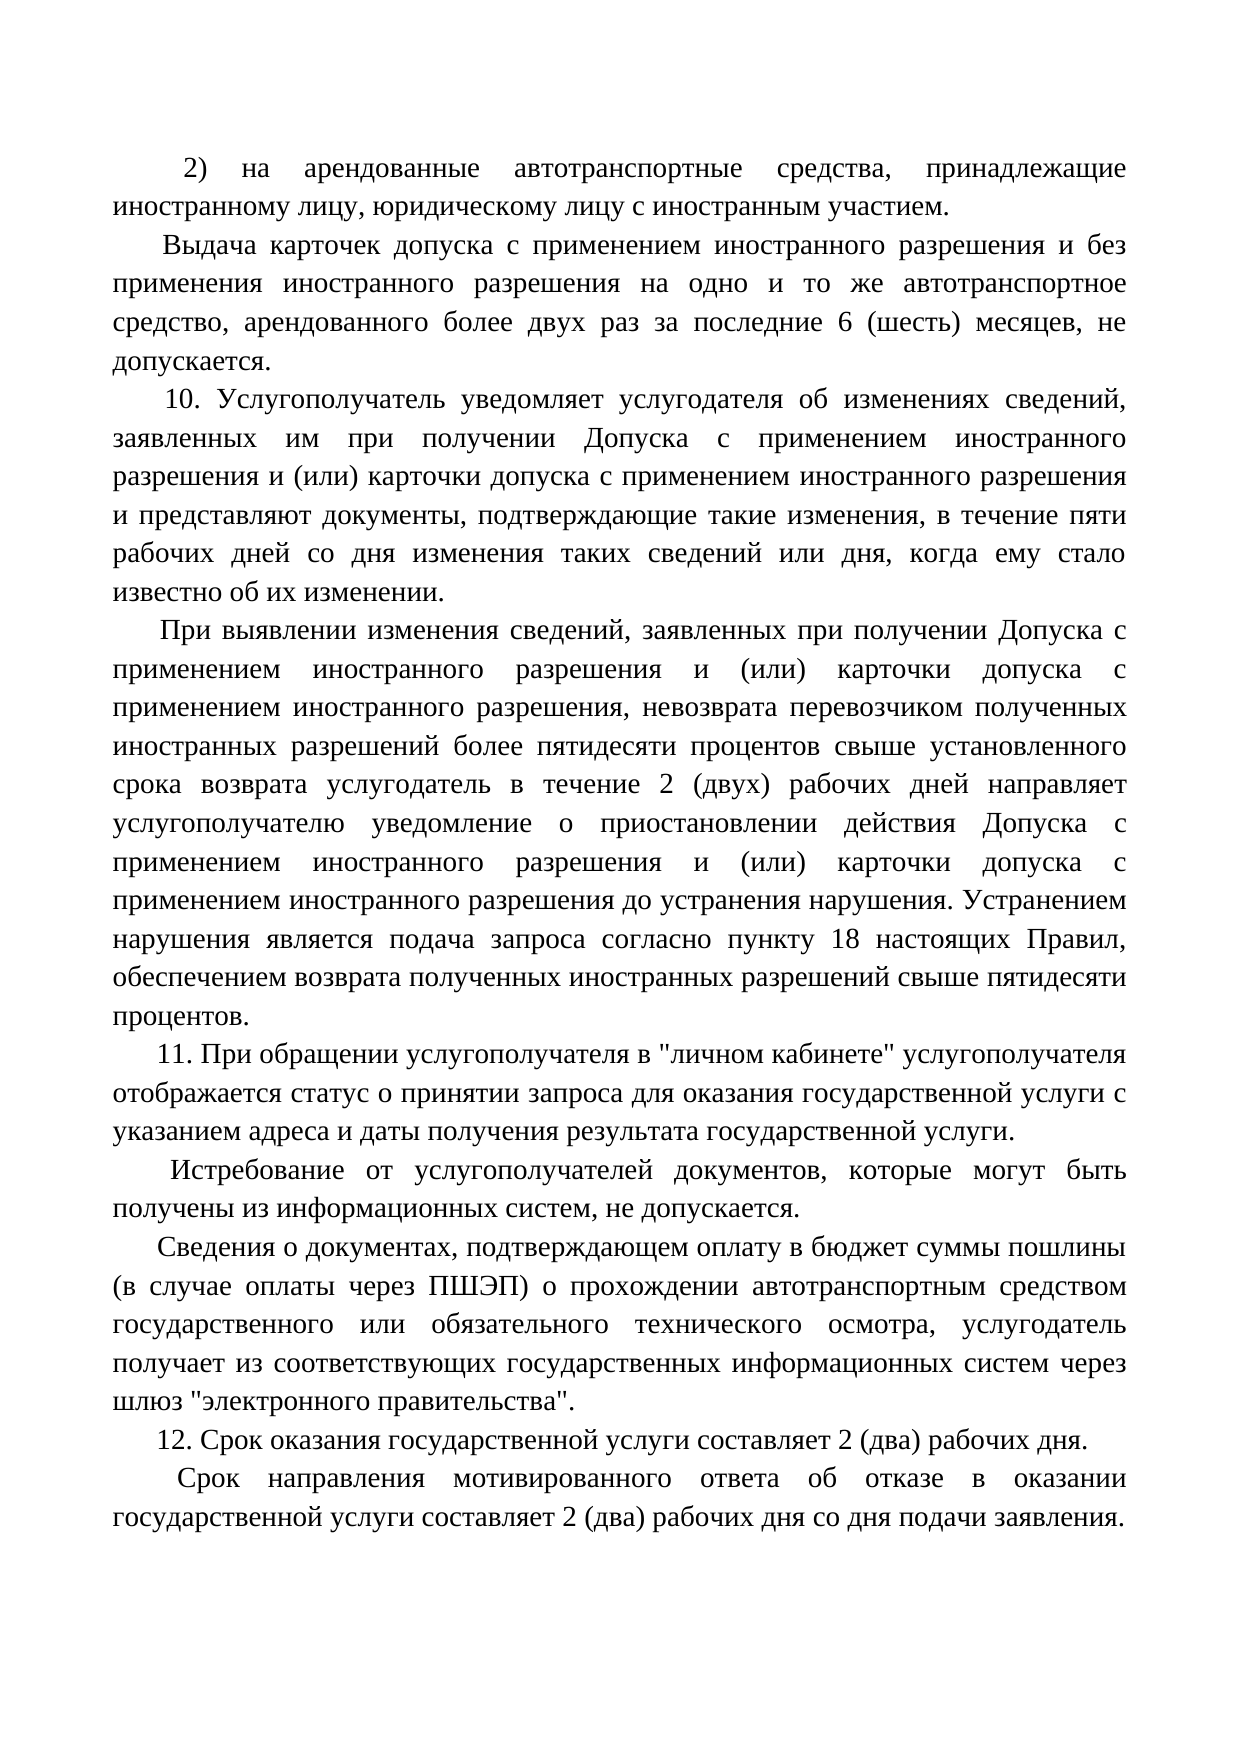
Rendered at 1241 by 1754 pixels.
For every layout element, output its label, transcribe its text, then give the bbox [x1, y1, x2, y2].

text Истребование от услугополучателей документов, которые могут быть получены из информационных систем, не допускается. [112, 1152, 1128, 1224]
text При выявлении изменения сведений, заявленных при получении Допуска с применением иностранного разрешения и (или) карточки допуска с применением иностранного разрешения, невозврата перевозчиком полученных иностранных разрешений более пятидесяти процентов свыше установленного срока возврата услугодатель в течение 2 (двух) рабочих дней направляет услугополучателю уведомление о приостановлении действия Допуска с применением иностранного разрешения и (или) карточки допуска с применением иностранного разрешения до устранения нарушения. Устранением нарушения является подача запроса согласно пункту 18 настоящих Правил, обеспечением возврата полученных иностранных разрешений свыше пятидесяти процентов. [112, 612, 1128, 1031]
text 11. При обращении услугополучателя в "личном кабинете" услугополучателя отображается статус о принятии запроса для оказания государственной услуги с указанием адреса и даты получения результата государственной услуги. [112, 1036, 1128, 1147]
text 2) на арендованные автотранспортные средства, принадлежащие иностранному лицу, юридическому лицу с иностранным участием. [112, 150, 1128, 222]
text 10. Услугополучатель уведомляет услугодателя об изменениях сведений, заявленных им при получении Допуска с применением иностранного разрешения и (или) карточки допуска с применением иностранного разрешения и представляют документы, подтверждающие такие изменения, в течение пяти рабочих дней со дня изменения таких сведений или дня, когда ему стало известно об их изменении. [112, 381, 1128, 607]
text Срок направления мотивированного ответа об отказе в оказании государственной услуги составляет 2 (два) рабочих дня со дня подачи заявления. [112, 1460, 1128, 1532]
text Выдача карточек допуска с применением иностранного разрешения и без применения иностранного разрешения на одно и то же автотранспортное средство, арендованного более двух раз за последние 6 (шесть) месяцев, не допускается. [112, 227, 1128, 376]
text 12. Срок оказания государственной услуги составляет 2 (два) рабочих дня. [112, 1422, 1128, 1455]
text Сведения о документах, подтверждающем оплату в бюджет суммы пошлины (в случае оплаты через ПШЭП) о прохождении автотранспортным средством государственного или обязательного технического осмотра, услугодатель получает из соответствующих государственных информационных систем через шлюз "электронного правительства". [112, 1229, 1128, 1417]
